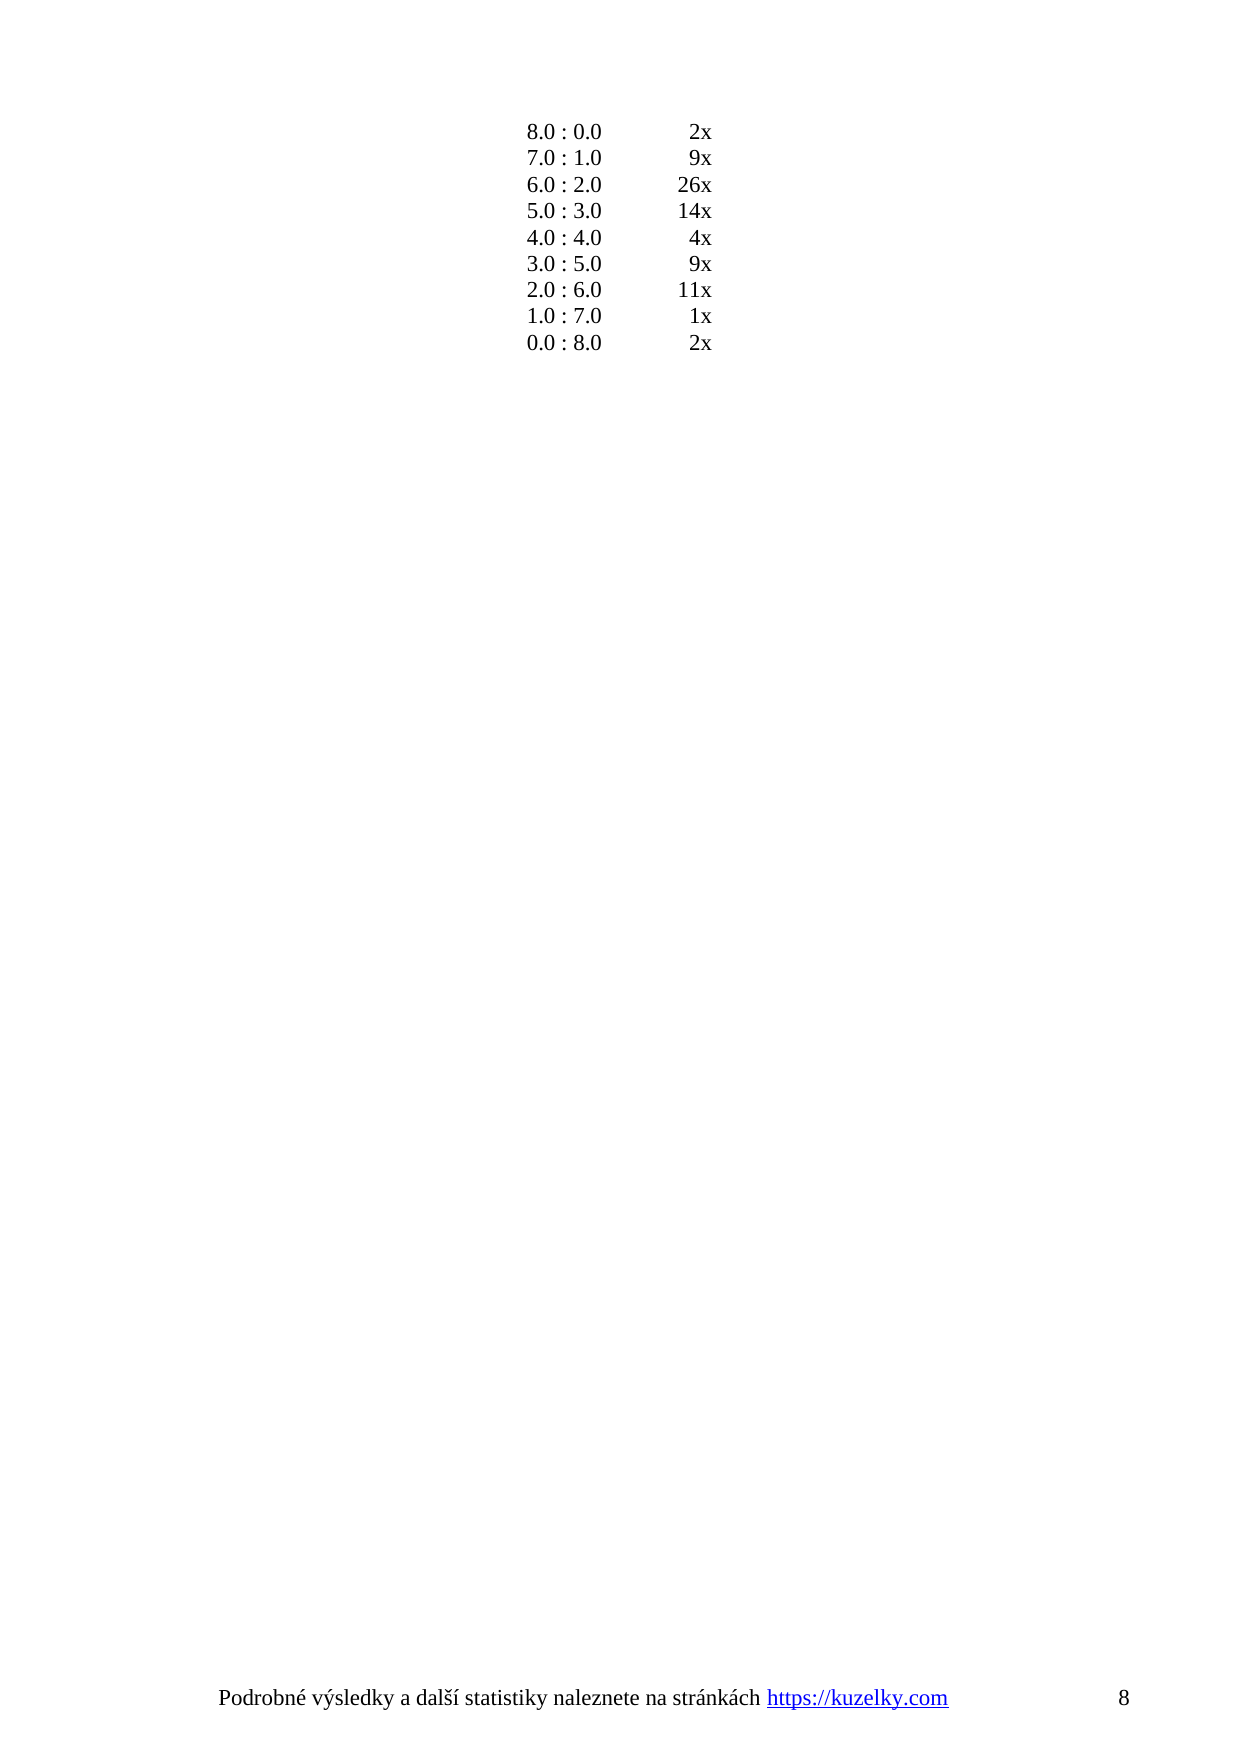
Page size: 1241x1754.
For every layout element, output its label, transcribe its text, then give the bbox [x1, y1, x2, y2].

text 0.0 : 8.0 2x [106, 329, 1134, 355]
text 8.0 : 0.0 2x [106, 118, 1134, 144]
text 6.0 : 2.0 26x [106, 171, 1134, 197]
text 4.0 : 4.0 4x [106, 223, 1134, 250]
text 7.0 : 1.0 9x [106, 144, 1134, 171]
text 1.0 : 7.0 1x [106, 303, 1134, 329]
text 3.0 : 5.0 9x [106, 250, 1134, 276]
text 5.0 : 3.0 14x [106, 197, 1134, 223]
text 2.0 : 6.0 11x [106, 276, 1134, 303]
